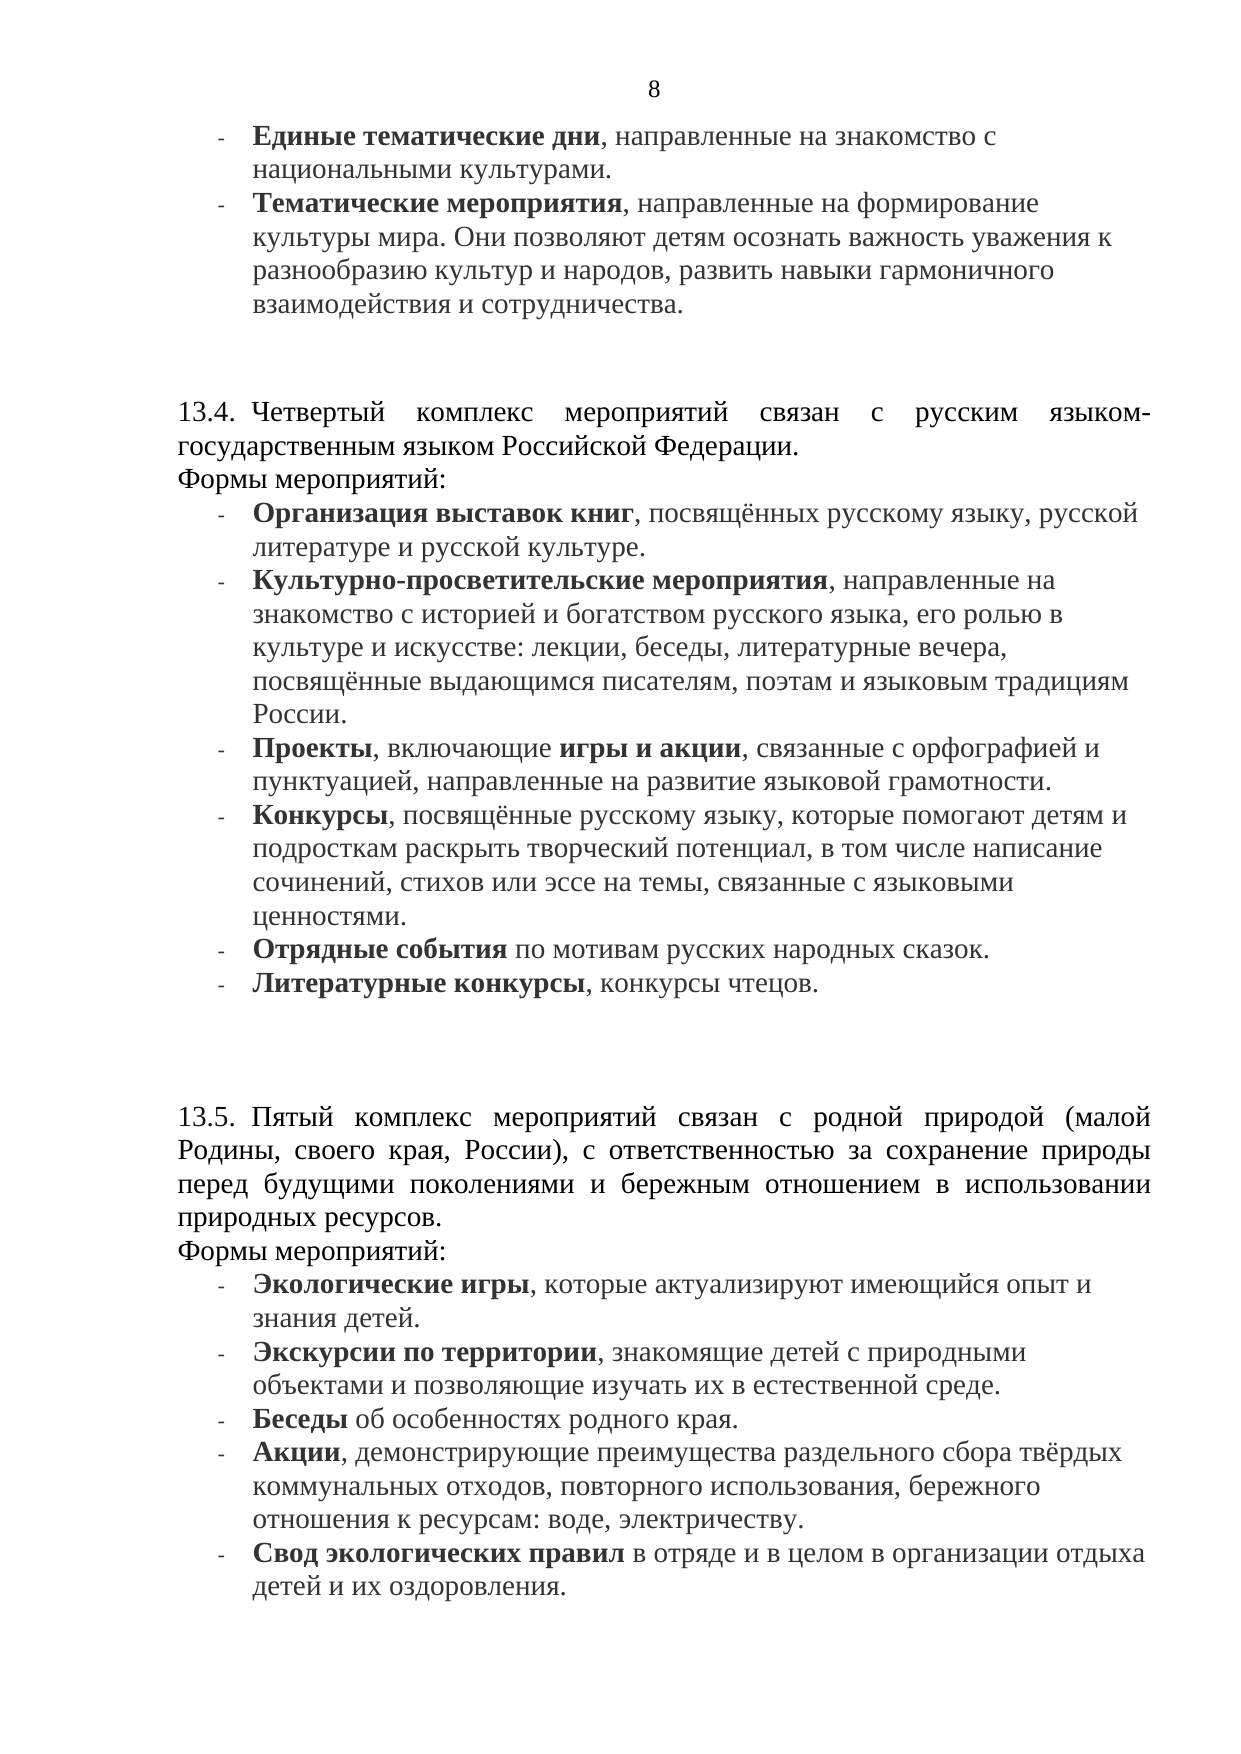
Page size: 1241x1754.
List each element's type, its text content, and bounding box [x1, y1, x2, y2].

text Формы мероприятий: [177, 1233, 1152, 1267]
list Отрядные события по мотивам русских народных сказок. [215, 931, 1152, 965]
list Единые тематические дни, направленные на знакомство с национальными культурами. [215, 118, 1152, 185]
list Беседы об особенностях родного края. [215, 1401, 1152, 1434]
list Организация выставок книг, посвящённых русскому языку, русской литературе и русской культуре. [215, 495, 1152, 562]
list Конкурсы, посвящённые русскому языку, которые помогают детям и подросткам раскрыть творческий потенциал, в том числе написание сочинений, стихов или эссе на темы, связанные с языковыми ценностями. [215, 797, 1152, 931]
list Свод экологических правил в отряде и в целом в организации отдыха детей и их оздоровления. [215, 1535, 1152, 1602]
list Тематические мероприятия, направленные на формирование культуры мира. Они позволяют детям осознать важность уважения к разнообразию культур и народов, развить навыки гармоничного взаимодействия и сотрудничества. [215, 185, 1152, 319]
list Четвертый комплекс мероприятий связан с русским языком- государственным языком Российской Федерации. [177, 394, 1152, 462]
list Экологические игры, которые актуализируют имеющийся опыт и знания детей. [215, 1267, 1152, 1334]
text Формы мероприятий: [177, 462, 1152, 495]
list Пятый комплекс мероприятий связан с родной природой (малой Родины, своего края, России), с ответственностью за сохранение природы перед будущими поколениями и бережным отношением в использовании природных ресурсов. [177, 1099, 1152, 1233]
list Экскурсии по территории, знакомящие детей с природными объектами и позволяющие изучать их в естественной среде. [215, 1334, 1152, 1401]
list Культурно-просветительские мероприятия, направленные на знакомство с историей и богатством русского языка, его ролью в культуре и искусстве: лекции, беседы, литературные вечера, посвящённые выдающимся писателям, поэтам и языковым традициям России. [215, 562, 1152, 730]
list Проекты, включающие игры и акции, связанные с орфографией и пунктуацией, направленные на развитие языковой грамотности. [215, 730, 1152, 797]
list Акции, демонстрирующие преимущества раздельного сбора твёрдых коммунальных отходов, повторного использования, бережного отношения к ресурсам: воде, электричеству. [215, 1434, 1152, 1535]
list Литературные конкурсы, конкурсы чтецов. [215, 965, 1152, 998]
